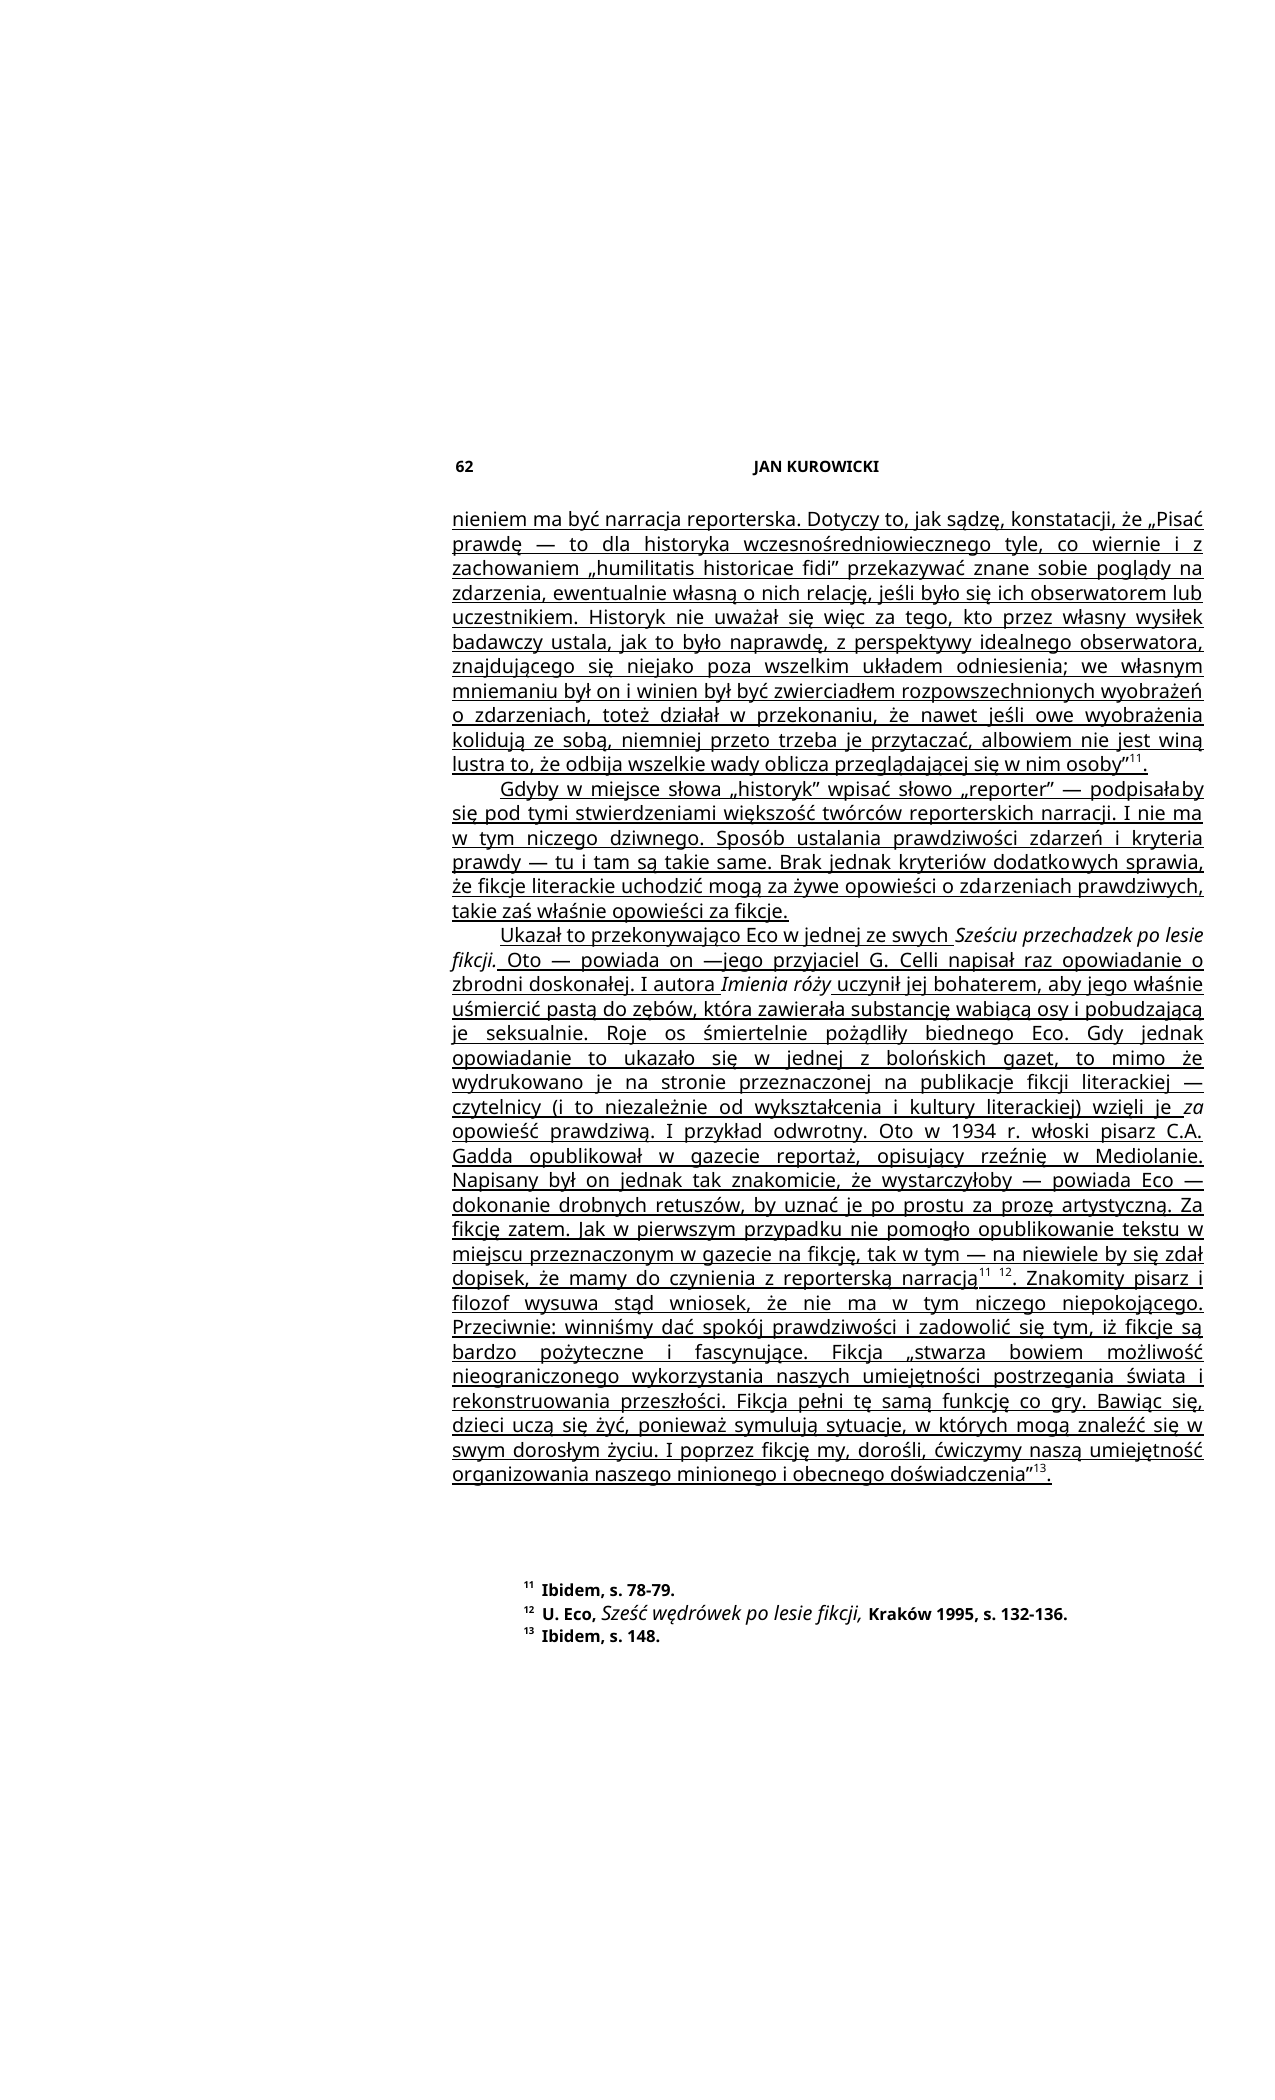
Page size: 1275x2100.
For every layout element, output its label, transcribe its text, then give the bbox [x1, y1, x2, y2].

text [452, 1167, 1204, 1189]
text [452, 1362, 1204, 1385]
text Gdyby w miejsce słowa „historyk” wpisać słowo „reporter” — podpisałaby się pod tymi stwierdzeniami większość twórców reporterskich narracji. I nie ma w tym niczego dziwnego. Sposób ustalania prawdziwości zdarzeń i kryteria prawdy — tu i tam są takie same. Brak jednak kryteriów dodatkowych sprawia, że fikcje literackie uchodzić mogą za żywe opowieści o zdarzeniach prawdziwych, takie zaś właśnie opowieści za fikcje. [452, 776, 1204, 847]
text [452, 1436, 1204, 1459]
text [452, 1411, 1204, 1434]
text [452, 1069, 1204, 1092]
text JAN KUROWICKI [754, 460, 879, 476]
text 62 [455, 459, 473, 475]
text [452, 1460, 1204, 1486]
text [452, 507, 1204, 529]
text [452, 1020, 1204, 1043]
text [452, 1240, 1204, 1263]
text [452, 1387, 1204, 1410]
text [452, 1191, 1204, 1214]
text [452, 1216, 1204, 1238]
text 11 Ibidem, s. 78-79. [523, 1579, 1103, 1601]
text 12 U. Eco, Sześć wędrówek po lesie fikcji, Kraków 1995, s. 132-136. [523, 1604, 1103, 1625]
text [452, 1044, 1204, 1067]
text 13 Ibidem, s. 148. [523, 1625, 1103, 1647]
